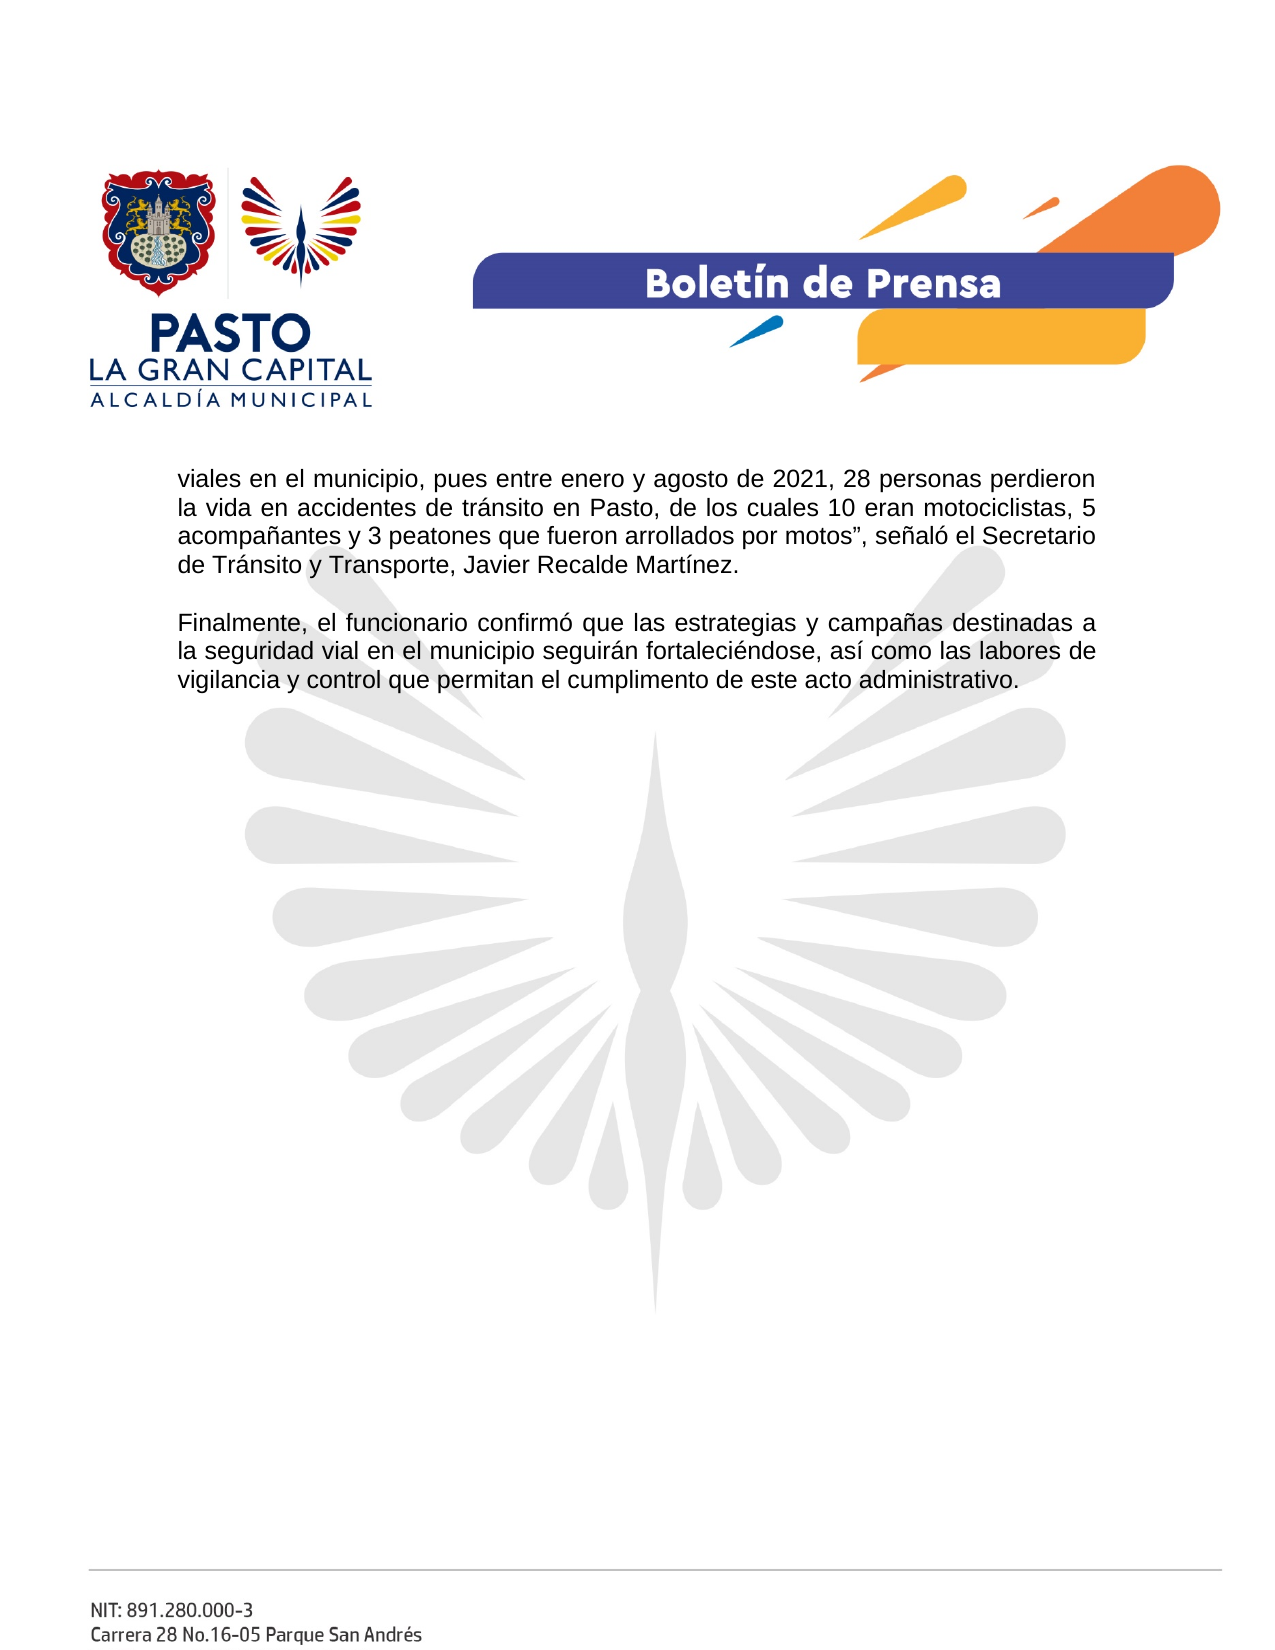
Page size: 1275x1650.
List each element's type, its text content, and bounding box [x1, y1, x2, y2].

picture [0, 76, 1275, 1650]
text viales en el municipio, pues entre enero y agosto de 2021, 28 personas perdieron la vida en accidentes de tránsito en Pasto, de los cuales 10 eran motociclistas, 5 acompañantes y 3 peatones que fueron arrollados por motos”, señaló el Secretario de Tránsito y Transporte, Javier Recalde Martínez. [177, 464, 1098, 579]
text Finalmente, el funcionario confirmó que las estrategias y campañas destinadas a la seguridad vial en el municipio seguirán fortaleciéndose, así como las labores de vigilancia y control que permitan el cumplimento de este acto administrativo. [177, 608, 1098, 694]
